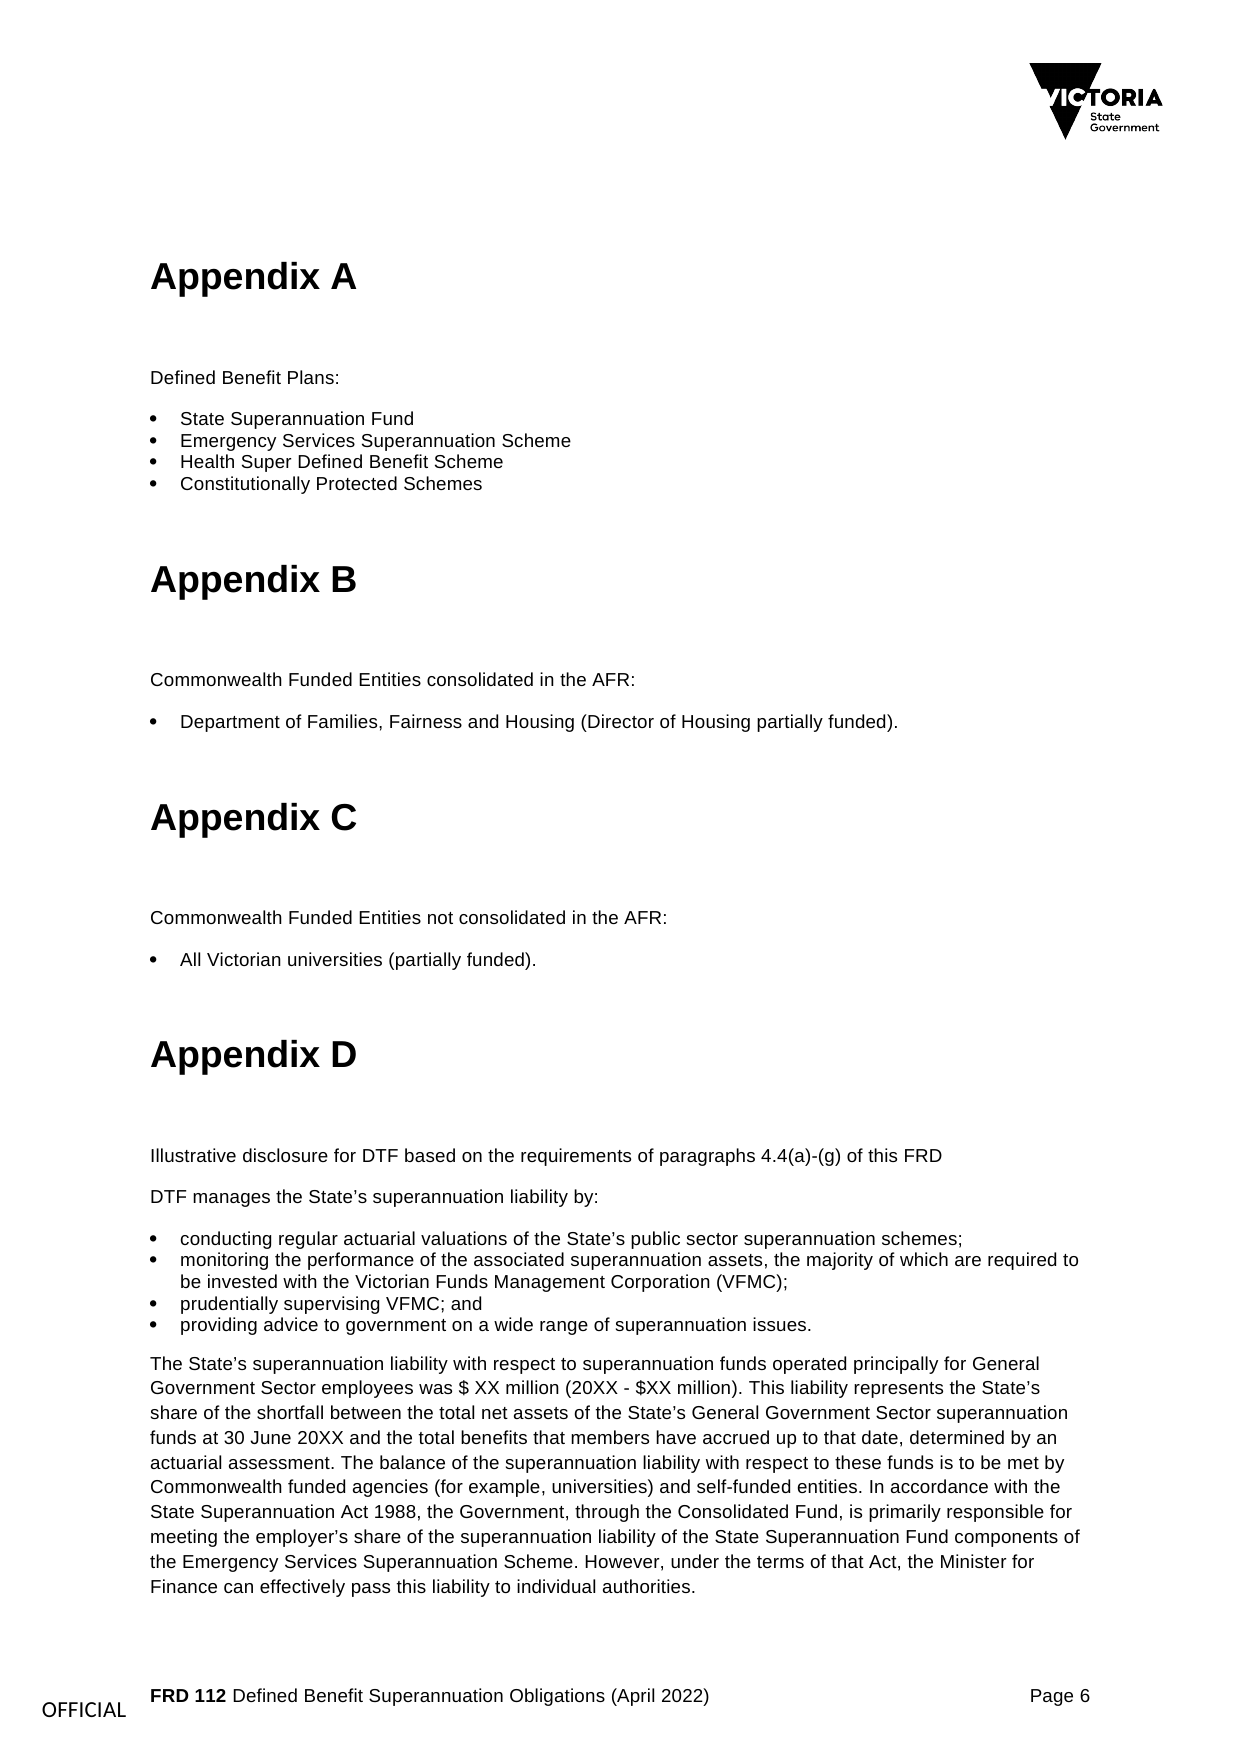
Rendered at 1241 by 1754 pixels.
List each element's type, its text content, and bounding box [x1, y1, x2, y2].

text Commonwealth Funded Entities consolidated in the AFR: [150, 669, 1090, 691]
text DTF manages the State’s superannuation liability by: [150, 1186, 1090, 1208]
subtitle Appendix C [150, 795, 1090, 838]
subtitle Appendix A [150, 254, 1090, 297]
text Health Super Defined Benefit Scheme [150, 451, 1090, 473]
text conducting regular actuarial valuations of the State’s public sector superannuation schemes; [150, 1227, 1090, 1249]
subtitle Appendix D [150, 1032, 1090, 1076]
text State Superannuation Fund [150, 408, 1090, 429]
text monitoring the performance of the associated superannuation assets, the majority of which are required to be invested with the Victorian Funds Management Corporation (VFMC); [150, 1249, 1090, 1292]
picture [1029, 63, 1163, 140]
text Constitutionally Protected Schemes [150, 473, 1090, 494]
text prudentially supervising VFMC; and [150, 1292, 1090, 1314]
text Commonwealth Funded Entities not consolidated in the AFR: [150, 907, 1090, 928]
text Defined Benefit Plans: [150, 366, 1090, 388]
text Emergency Services Superannuation Scheme [150, 429, 1090, 451]
text providing advice to government on a wide range of superannuation issues. [150, 1314, 1090, 1336]
text All Victorian universities (partially funded). [150, 948, 1090, 970]
text Department of Families, Fairness and Housing (Director of Housing partially funded). [150, 711, 1090, 732]
text The State’s superannuation liability with respect to superannuation funds operated principally for General Government Sector employees was $ XX million (20XX - $XX million). This liability represents the State’s share of the shortfall between the total net assets of the State’s General Government Sector superannuation funds at 30 June 20XX and the total benefits that members have accrued up to that date, determined by an actuarial assessment. The balance of the superannuation liability with respect to these funds is to be met by Commonwealth funded agencies (for example, universities) and self-funded entities. In accordance with the State Superannuation Act 1988, the Government, through the Consolidated Fund, is primarily responsible for meeting the employer’s share of the superannuation liability of the State Superannuation Fund components of the Emergency Services Superannuation Scheme. However, under the terms of that Act, the Minister for Finance can effectively pass this liability to individual authorities. [150, 1352, 1090, 1597]
subtitle Appendix B [150, 557, 1090, 600]
text Illustrative disclosure for DTF based on the requirements of paragraphs 4.4(a)-(g) of this FRD [150, 1144, 1090, 1166]
